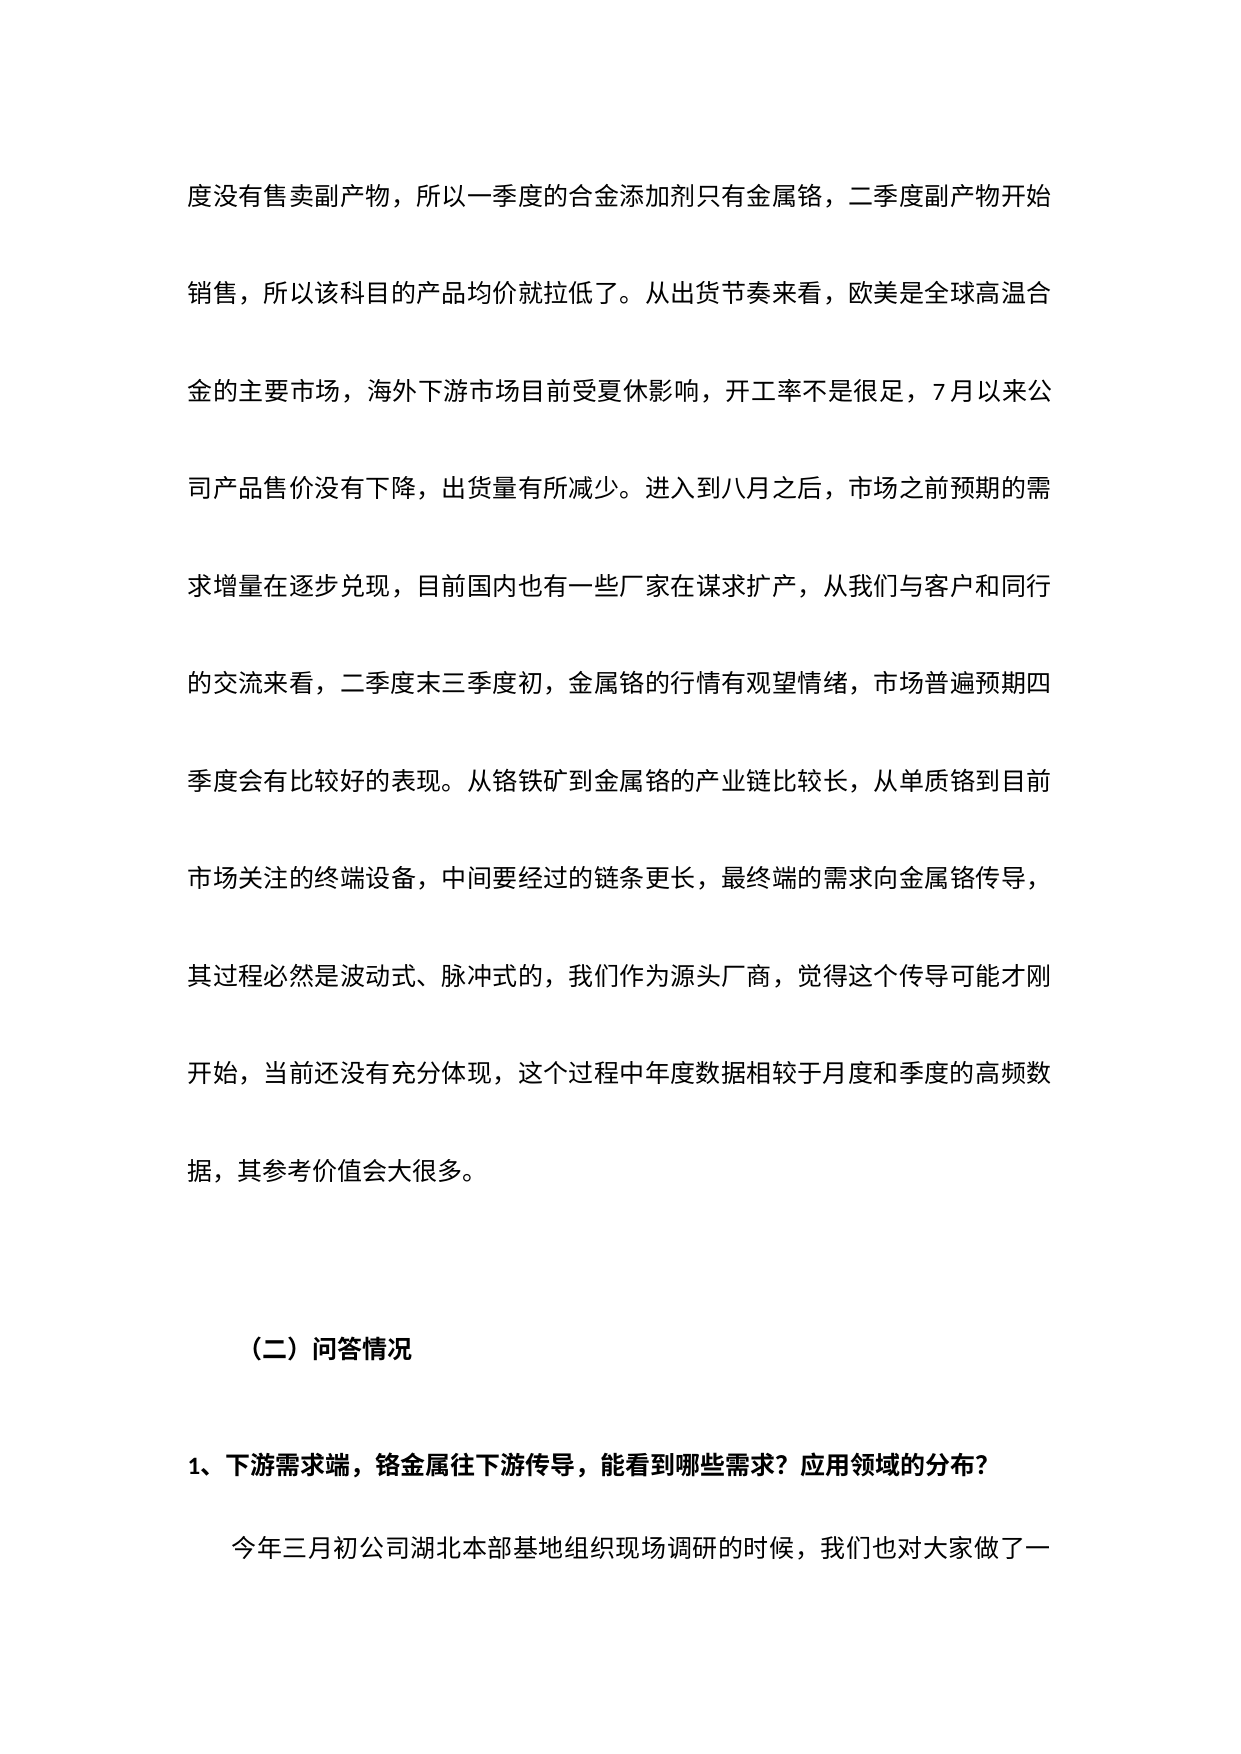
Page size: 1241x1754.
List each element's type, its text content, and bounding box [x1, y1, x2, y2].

list （二）问答情况 [187, 1316, 1053, 1381]
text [187, 162, 1053, 1202]
list 下游需求端，铬金属往下游传导，能看到哪些需求？应用领域的分布？ [187, 1431, 1053, 1496]
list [187, 1514, 1053, 1579]
